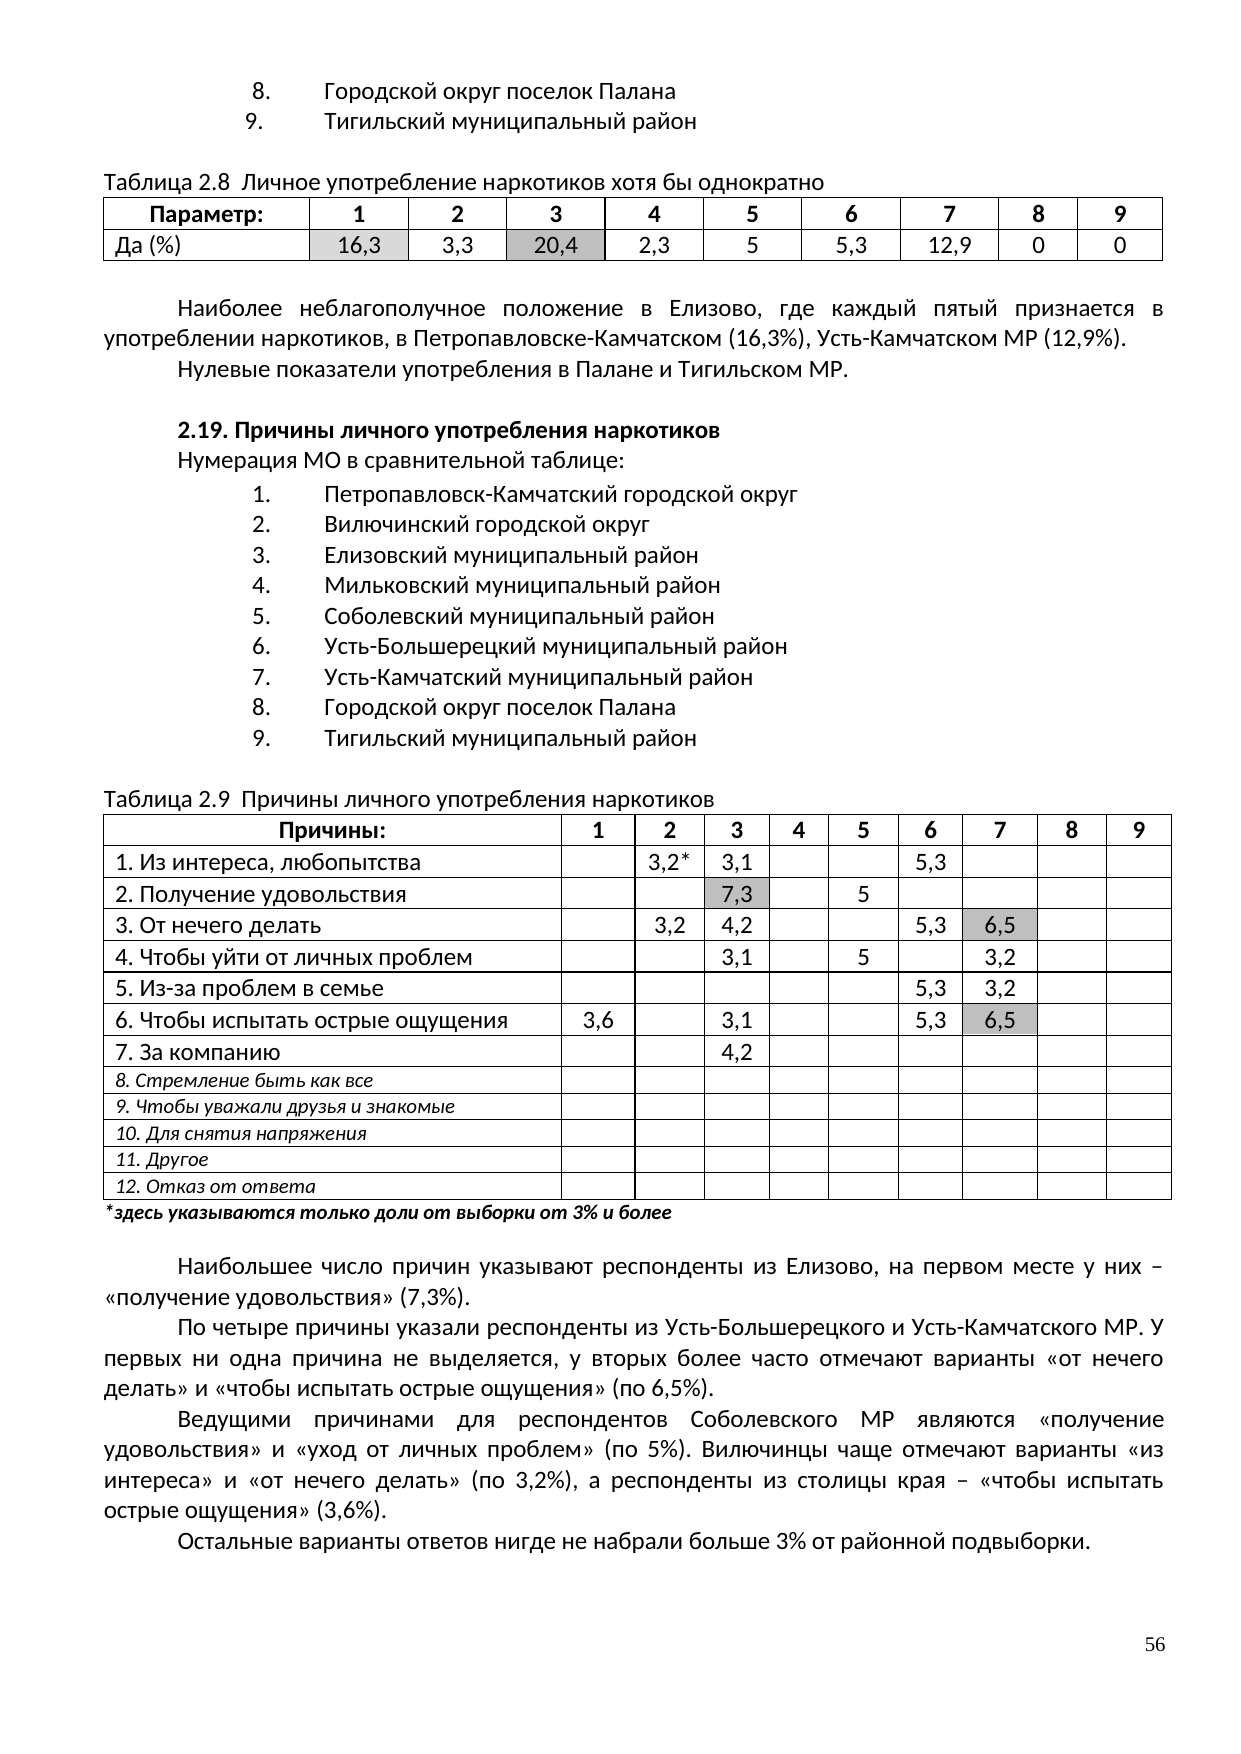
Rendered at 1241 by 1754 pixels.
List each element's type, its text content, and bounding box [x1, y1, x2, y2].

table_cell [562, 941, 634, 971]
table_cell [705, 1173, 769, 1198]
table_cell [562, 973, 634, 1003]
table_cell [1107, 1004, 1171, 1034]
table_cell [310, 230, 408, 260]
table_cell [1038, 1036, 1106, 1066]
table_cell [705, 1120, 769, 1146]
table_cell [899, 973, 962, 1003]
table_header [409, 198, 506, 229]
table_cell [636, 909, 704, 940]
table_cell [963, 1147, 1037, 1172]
text Наиболее неблагополучное положение в Елизово, где каждый пятый признается в употреблении наркотиков, в Петропавловске-Камчатском (16,3%), Усть-Камчатском МР (12,9%). [103, 292, 1165, 353]
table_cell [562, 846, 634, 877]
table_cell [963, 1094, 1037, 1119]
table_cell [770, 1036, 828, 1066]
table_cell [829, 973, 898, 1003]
text Остальные варианты ответов нигде не набрали больше 3% от районной подвыборки. [103, 1525, 1165, 1556]
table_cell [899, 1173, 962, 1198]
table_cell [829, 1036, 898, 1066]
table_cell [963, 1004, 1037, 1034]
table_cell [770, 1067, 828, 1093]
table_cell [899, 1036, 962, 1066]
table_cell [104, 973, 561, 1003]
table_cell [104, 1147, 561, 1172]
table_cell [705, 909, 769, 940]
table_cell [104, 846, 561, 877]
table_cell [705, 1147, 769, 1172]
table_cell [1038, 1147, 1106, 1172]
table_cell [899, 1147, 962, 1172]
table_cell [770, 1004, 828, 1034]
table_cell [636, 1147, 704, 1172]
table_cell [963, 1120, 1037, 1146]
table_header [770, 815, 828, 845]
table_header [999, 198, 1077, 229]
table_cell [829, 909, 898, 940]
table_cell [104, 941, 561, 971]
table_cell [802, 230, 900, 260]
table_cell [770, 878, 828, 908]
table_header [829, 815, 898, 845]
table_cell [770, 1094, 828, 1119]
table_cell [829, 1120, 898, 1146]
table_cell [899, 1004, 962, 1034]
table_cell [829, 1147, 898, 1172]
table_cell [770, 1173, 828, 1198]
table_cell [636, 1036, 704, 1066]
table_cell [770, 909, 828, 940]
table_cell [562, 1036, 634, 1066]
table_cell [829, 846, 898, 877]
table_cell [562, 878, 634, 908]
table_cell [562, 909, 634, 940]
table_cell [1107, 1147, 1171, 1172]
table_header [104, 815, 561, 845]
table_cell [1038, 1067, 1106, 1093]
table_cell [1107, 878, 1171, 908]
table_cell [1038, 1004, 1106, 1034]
text Наибольшее число причин указывают респонденты из Елизово, на первом месте у них – «получение удовольствия» (7,3%). [103, 1250, 1165, 1311]
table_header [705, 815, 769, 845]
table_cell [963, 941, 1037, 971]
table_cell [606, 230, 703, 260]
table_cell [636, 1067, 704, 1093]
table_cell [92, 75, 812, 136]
text 2.19. Причины личного употребления наркотиков [103, 414, 1165, 444]
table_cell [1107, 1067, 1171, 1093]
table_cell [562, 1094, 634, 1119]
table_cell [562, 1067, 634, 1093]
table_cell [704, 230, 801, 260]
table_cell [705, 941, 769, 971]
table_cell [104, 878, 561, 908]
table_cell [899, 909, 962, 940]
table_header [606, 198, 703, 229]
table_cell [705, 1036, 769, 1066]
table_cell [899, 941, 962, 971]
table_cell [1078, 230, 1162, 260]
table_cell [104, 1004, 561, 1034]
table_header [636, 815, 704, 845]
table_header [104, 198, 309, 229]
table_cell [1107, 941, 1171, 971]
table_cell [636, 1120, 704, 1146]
text Нумерация МО в сравнительной таблице: [103, 444, 1165, 475]
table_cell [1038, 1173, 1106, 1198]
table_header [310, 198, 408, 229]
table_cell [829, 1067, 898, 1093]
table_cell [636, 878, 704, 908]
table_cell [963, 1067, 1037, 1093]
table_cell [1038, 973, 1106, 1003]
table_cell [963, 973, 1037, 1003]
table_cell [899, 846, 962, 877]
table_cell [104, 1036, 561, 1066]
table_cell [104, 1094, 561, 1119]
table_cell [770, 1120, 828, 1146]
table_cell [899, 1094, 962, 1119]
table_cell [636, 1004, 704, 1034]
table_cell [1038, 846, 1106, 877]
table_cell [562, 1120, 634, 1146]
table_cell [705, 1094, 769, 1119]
text Таблица 2.9 Причины личного употребления наркотиков [103, 783, 1165, 814]
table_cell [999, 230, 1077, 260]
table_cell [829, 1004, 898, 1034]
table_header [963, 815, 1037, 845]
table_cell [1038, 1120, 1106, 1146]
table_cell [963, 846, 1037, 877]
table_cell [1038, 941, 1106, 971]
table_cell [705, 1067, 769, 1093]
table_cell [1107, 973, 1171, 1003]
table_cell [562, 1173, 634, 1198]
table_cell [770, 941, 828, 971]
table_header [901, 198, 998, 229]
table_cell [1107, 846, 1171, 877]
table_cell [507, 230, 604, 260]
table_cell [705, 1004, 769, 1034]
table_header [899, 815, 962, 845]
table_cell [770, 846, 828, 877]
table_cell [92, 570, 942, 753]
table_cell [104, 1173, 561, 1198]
text Таблица 2.8 Личное употребление наркотиков хотя бы однократно [103, 167, 1165, 197]
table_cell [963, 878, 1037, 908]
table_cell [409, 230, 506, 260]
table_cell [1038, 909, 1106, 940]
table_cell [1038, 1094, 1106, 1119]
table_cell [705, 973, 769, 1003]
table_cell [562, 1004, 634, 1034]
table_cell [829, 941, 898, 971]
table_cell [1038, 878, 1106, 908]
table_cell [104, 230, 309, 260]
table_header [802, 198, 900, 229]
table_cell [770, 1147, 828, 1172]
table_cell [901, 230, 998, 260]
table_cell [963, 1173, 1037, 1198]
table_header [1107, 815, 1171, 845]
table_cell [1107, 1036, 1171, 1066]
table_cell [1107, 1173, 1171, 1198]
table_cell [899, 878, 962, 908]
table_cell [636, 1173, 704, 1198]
text *здесь указываются только доли от выборки от 3% и более [103, 1200, 1165, 1225]
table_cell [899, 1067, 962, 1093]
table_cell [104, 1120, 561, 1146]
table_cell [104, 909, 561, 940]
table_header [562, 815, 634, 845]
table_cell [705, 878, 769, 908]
text По четыре причины указали респонденты из Усть-Большерецкого и Усть-Камчатского МР. У первых ни одна причина не выделяется, у вторых более часто отмечают варианты «от нечего делать» и «чтобы испытать острые ощущения» (по 6,5%). [103, 1311, 1165, 1403]
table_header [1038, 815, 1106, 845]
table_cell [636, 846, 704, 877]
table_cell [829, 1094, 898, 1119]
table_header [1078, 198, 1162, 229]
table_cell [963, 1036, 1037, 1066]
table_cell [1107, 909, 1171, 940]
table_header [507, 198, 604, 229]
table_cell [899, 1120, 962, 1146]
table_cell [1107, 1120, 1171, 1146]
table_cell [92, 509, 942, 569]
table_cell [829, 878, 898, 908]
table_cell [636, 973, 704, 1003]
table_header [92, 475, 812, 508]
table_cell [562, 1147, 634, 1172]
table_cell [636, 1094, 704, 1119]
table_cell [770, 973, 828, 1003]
text Нулевые показатели употребления в Палане и Тигильском МР. [103, 353, 1165, 383]
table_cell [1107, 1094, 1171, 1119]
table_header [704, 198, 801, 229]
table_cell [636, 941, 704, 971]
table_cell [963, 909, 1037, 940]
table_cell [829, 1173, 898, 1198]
text Ведущими причинами для респондентов Соболевского МР являются «получение удовольствия» и «уход от личных проблем» (по 5%). Вилючинцы чаще отмечают варианты «из интереса» и «от нечего делать» (по 3,2%), а респонденты из столицы края – «чтобы испытать острые ощущения» (3,6%). [103, 1403, 1165, 1525]
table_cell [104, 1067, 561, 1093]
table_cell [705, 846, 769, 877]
